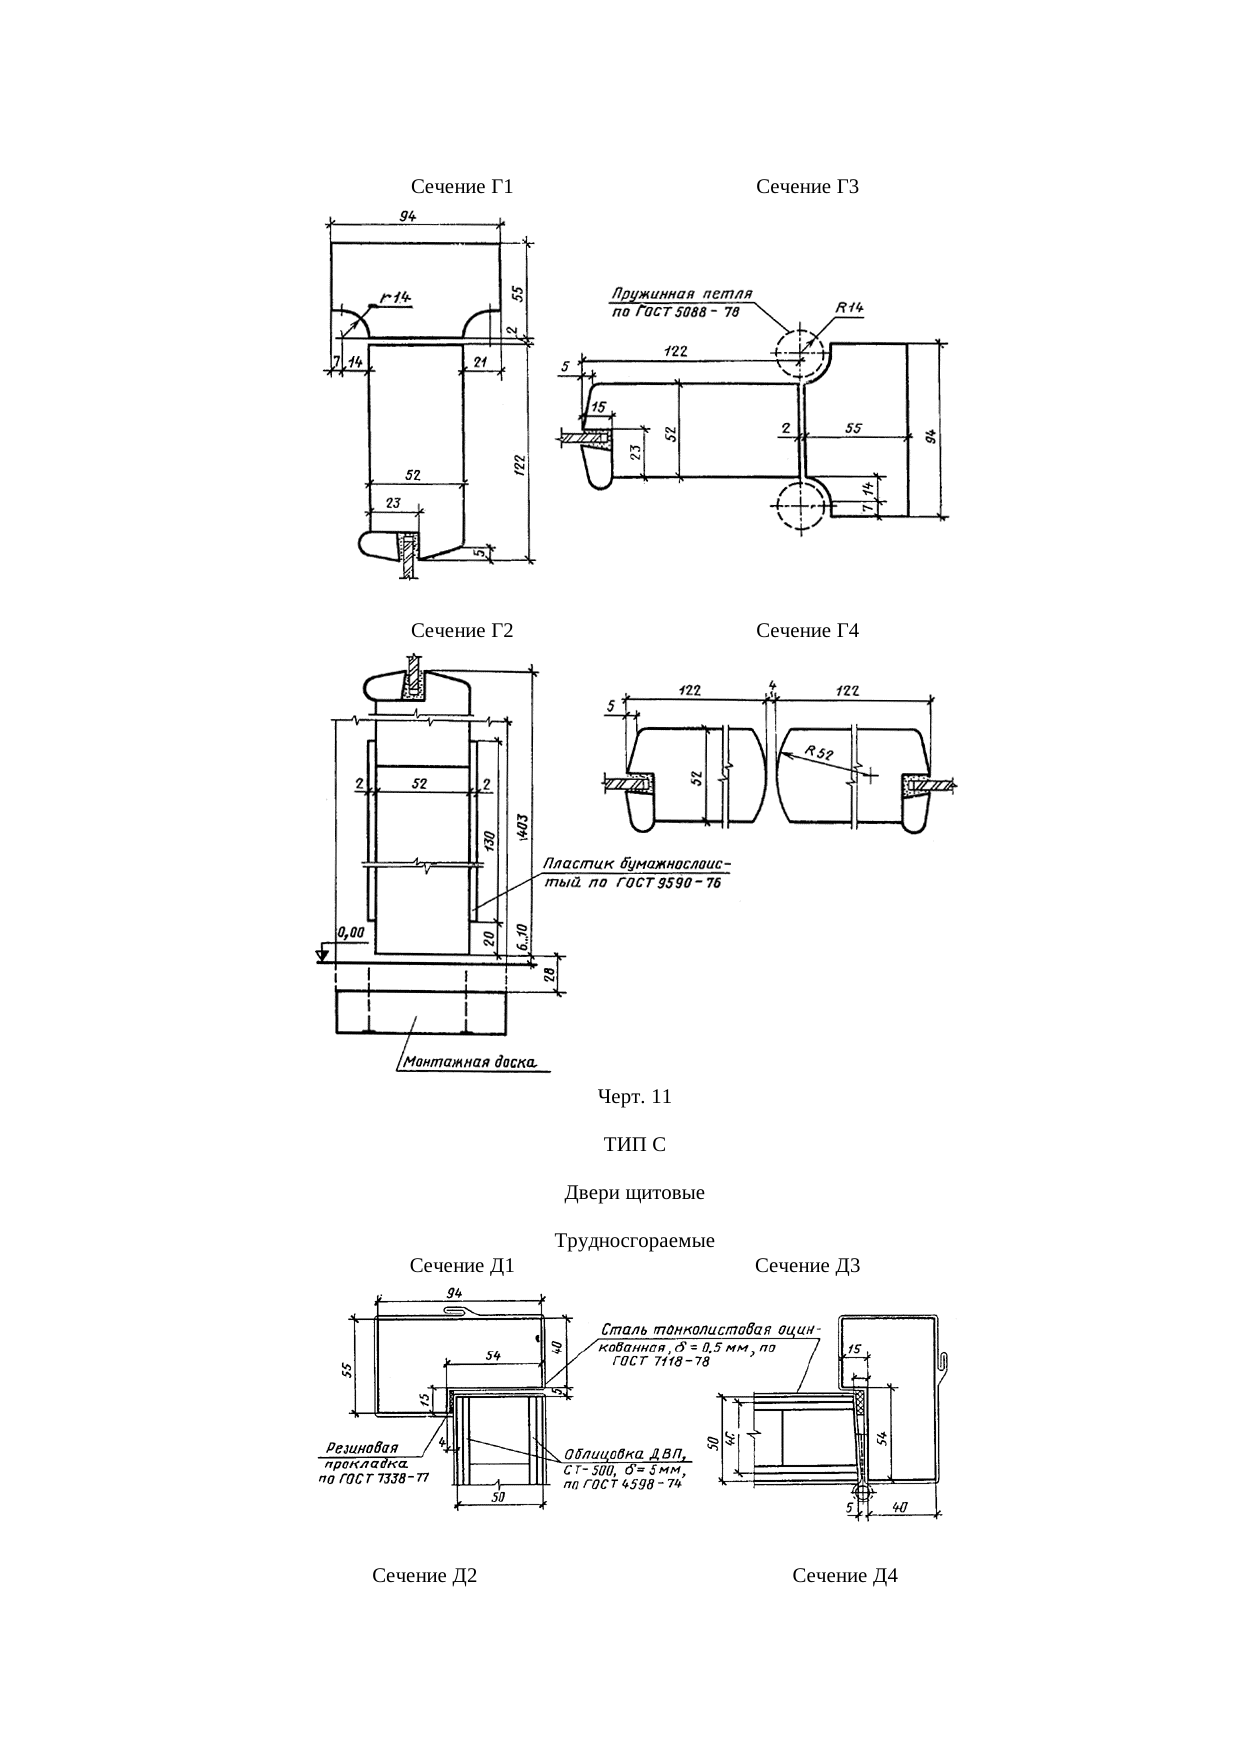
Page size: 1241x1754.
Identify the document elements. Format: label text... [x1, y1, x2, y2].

picture [308, 1276, 962, 1539]
text Сечение Д2 Сечение Д4 [187, 1563, 1053, 1587]
text Сечение Г1 Сечение Г3 [187, 174, 1053, 198]
picture [306, 641, 964, 1084]
text Сечение Г2 Сечение Г4 [187, 618, 1053, 642]
text Двери щитовые [187, 1180, 1053, 1204]
text тип с [187, 1132, 1053, 1156]
text Черт. 11 [187, 1084, 1053, 1108]
text Трудносгораемые [187, 1228, 1053, 1252]
picture [306, 198, 964, 594]
text Сечение Д1 Сечение Д3 [187, 1252, 1053, 1276]
